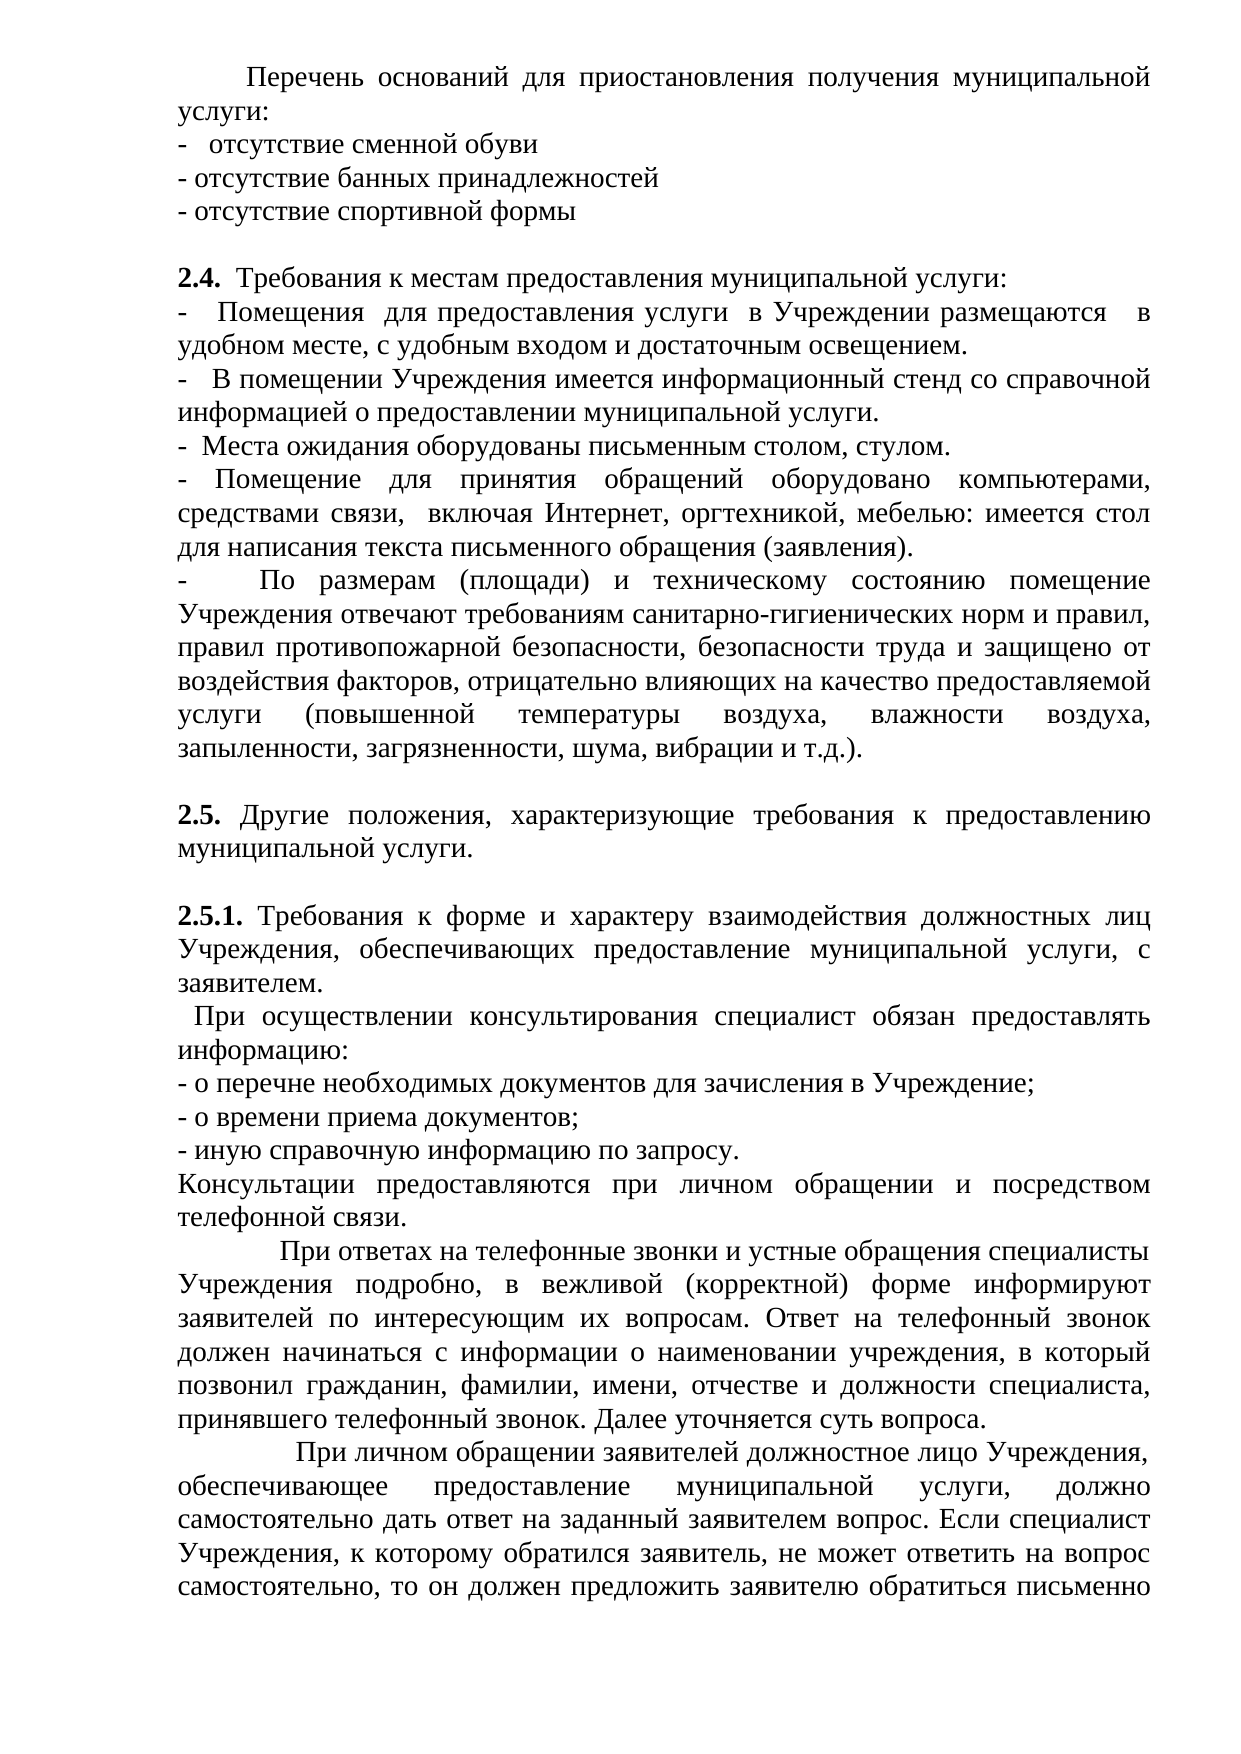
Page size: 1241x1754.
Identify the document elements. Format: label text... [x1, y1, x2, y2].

text - Места ожидания оборудованы письменным столом, стулом. [177, 428, 1152, 462]
text - Помещения для предоставления услуги в Учреждении размещаются в удобном месте, с удобным входом и достаточным освещением. [177, 294, 1152, 361]
text Перечень оснований для приостановления получения муниципальной услуги: [177, 59, 1152, 126]
text Консультации предоставляются при личном обращении и посредством телефонной связи. [177, 1166, 1152, 1233]
text При осуществлении консультирования специалист обязан предоставлять информацию: [177, 998, 1152, 1065]
text 2.4. Требования к местам предоставления муниципальной услуги: [177, 260, 1152, 294]
text - о перечне необходимых документов для зачисления в Учреждение; [177, 1065, 1152, 1099]
text - отсутствие банных принадлежностей [177, 160, 1152, 193]
text При ответах на телефонные звонки и устные обращения специалисты Учреждения подробно, в вежливой (корректной) форме информируют заявителей по интересующим их вопросам. Ответ на телефонный звонок должен начинаться с информации о наименовании учреждения, в который позвонил гражданин, фамилии, имени, отчестве и должности специалиста, принявшего телефонный звонок. Далее уточняется суть вопроса. [177, 1233, 1152, 1434]
text - иную справочную информацию по запросу. [177, 1132, 1152, 1166]
text - Помещение для принятия обращений оборудовано компьютерами, средствами связи, включая Интернет, оргтехникой, мебелью: имеется стол для написания текста письменного обращения (заявления). [177, 462, 1152, 562]
text - По размерам (площади) и техническому состоянию помещение Учреждения отвечают требованиям санитарно-гигиенических норм и правил, правил противопожарной безопасности, безопасности труда и защищено от воздействия факторов, отрицательно влияющих на качество предоставляемой услуги (повышенной температуры воздуха, влажности воздуха, запыленности, загрязненности, шума, вибрации и т.д.). [177, 562, 1152, 763]
text 2.5. Другие положения, характеризующие требования к предоставлению муниципальной услуги. [177, 797, 1152, 864]
text - о времени приема документов; [177, 1099, 1152, 1132]
text - отсутствие спортивной формы [177, 193, 1152, 227]
text - В помещении Учреждения имеется информационный стенд со справочной информацией о предоставлении муниципальной услуги. [177, 361, 1152, 428]
text 2.5.1. Требования к форме и характеру взаимодействия должностных лиц Учреждения, обеспечивающих предоставление муниципальной услуги, с заявителем. [177, 898, 1152, 998]
text - отсутствие сменной обуви [177, 126, 1152, 160]
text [177, 1434, 1152, 1602]
